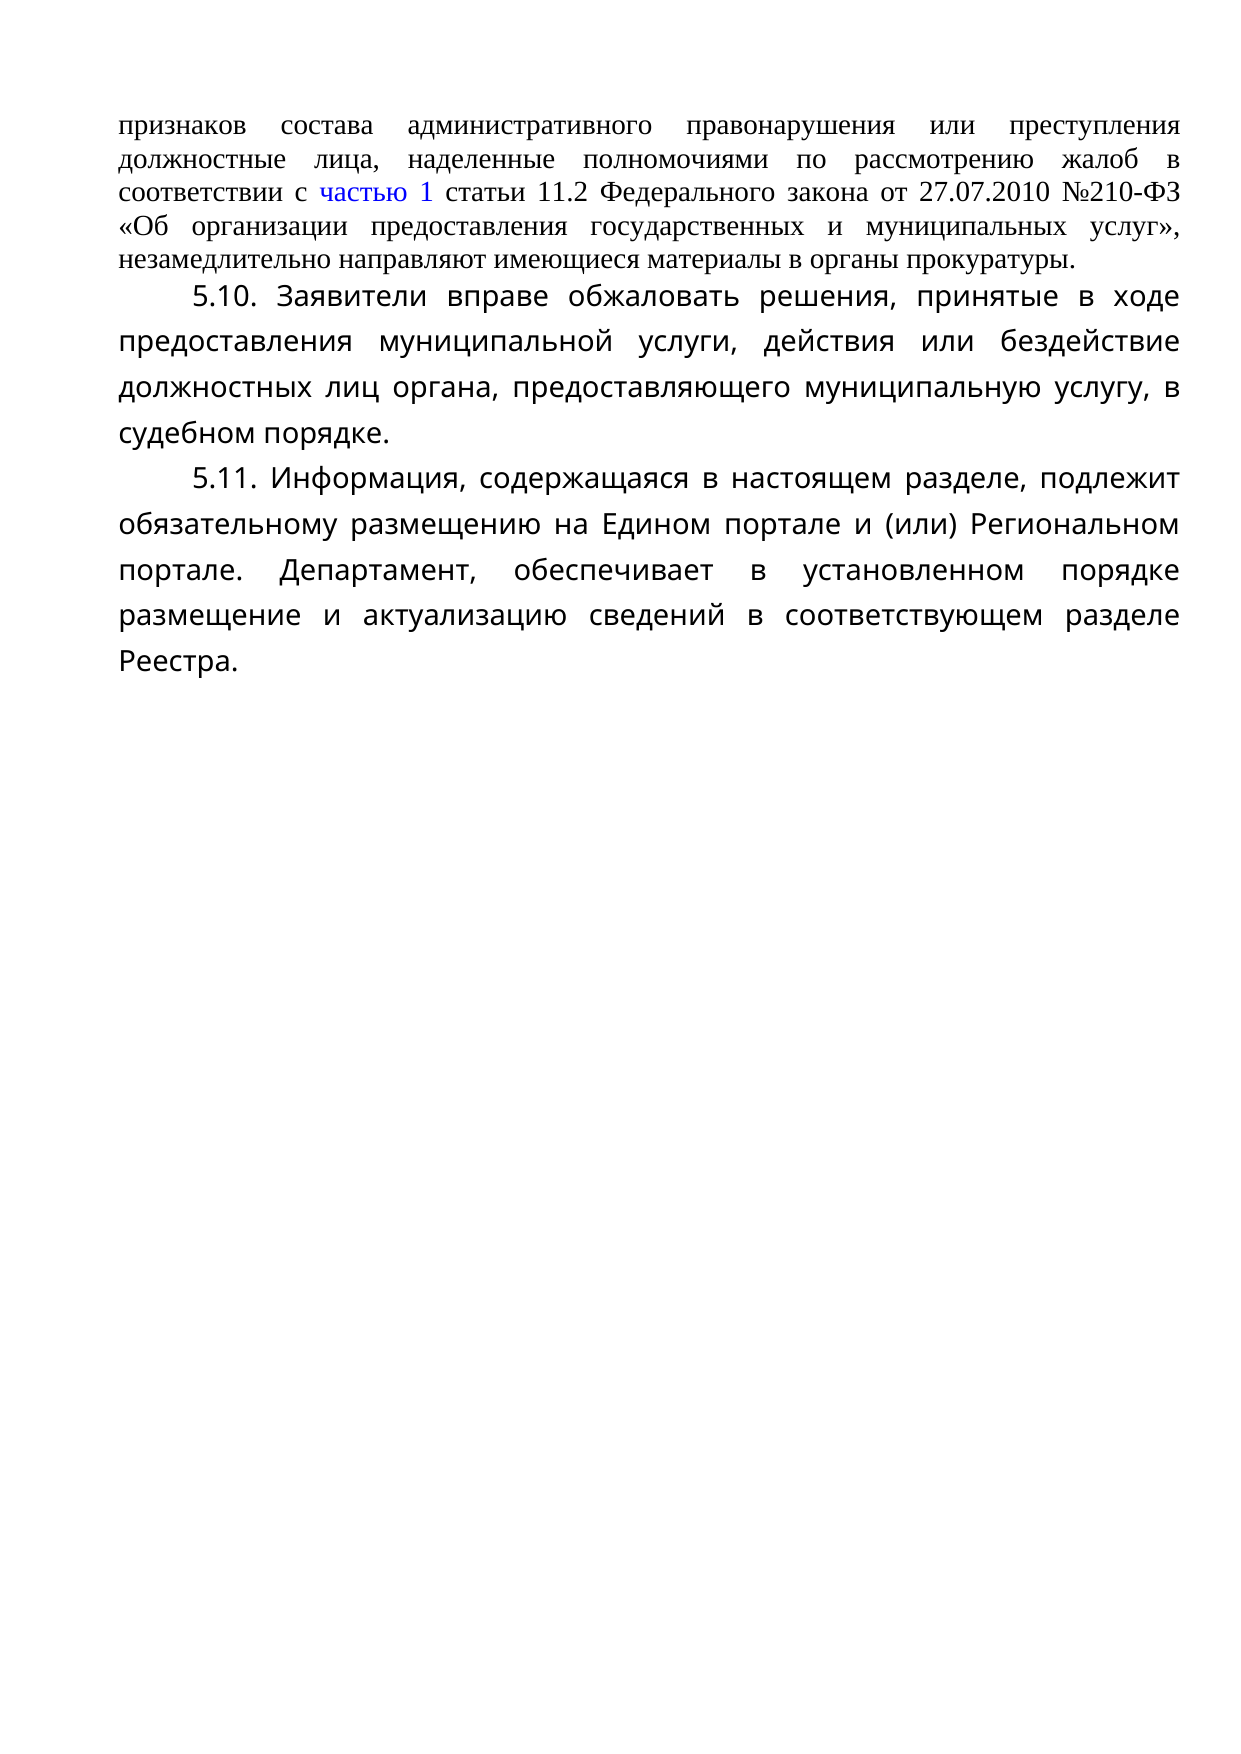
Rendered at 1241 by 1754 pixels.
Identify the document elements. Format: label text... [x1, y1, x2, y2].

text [118, 107, 1181, 275]
text 5.11. Информация, содержащаяся в настоящем разделе, подлежит обязательному размещению на Едином портале и (или) Региональном портале. Департамент, обеспечивает в установленном порядке размещение и актуализацию сведений в соответствующем разделе Реестра. [118, 458, 1181, 680]
text 5.10. Заявители вправе обжаловать решения, принятые в ходе предоставления муниципальной услуги, действия или бездействие должностных лиц органа, предоставляющего муниципальную услугу, в судебном порядке. [118, 275, 1181, 452]
